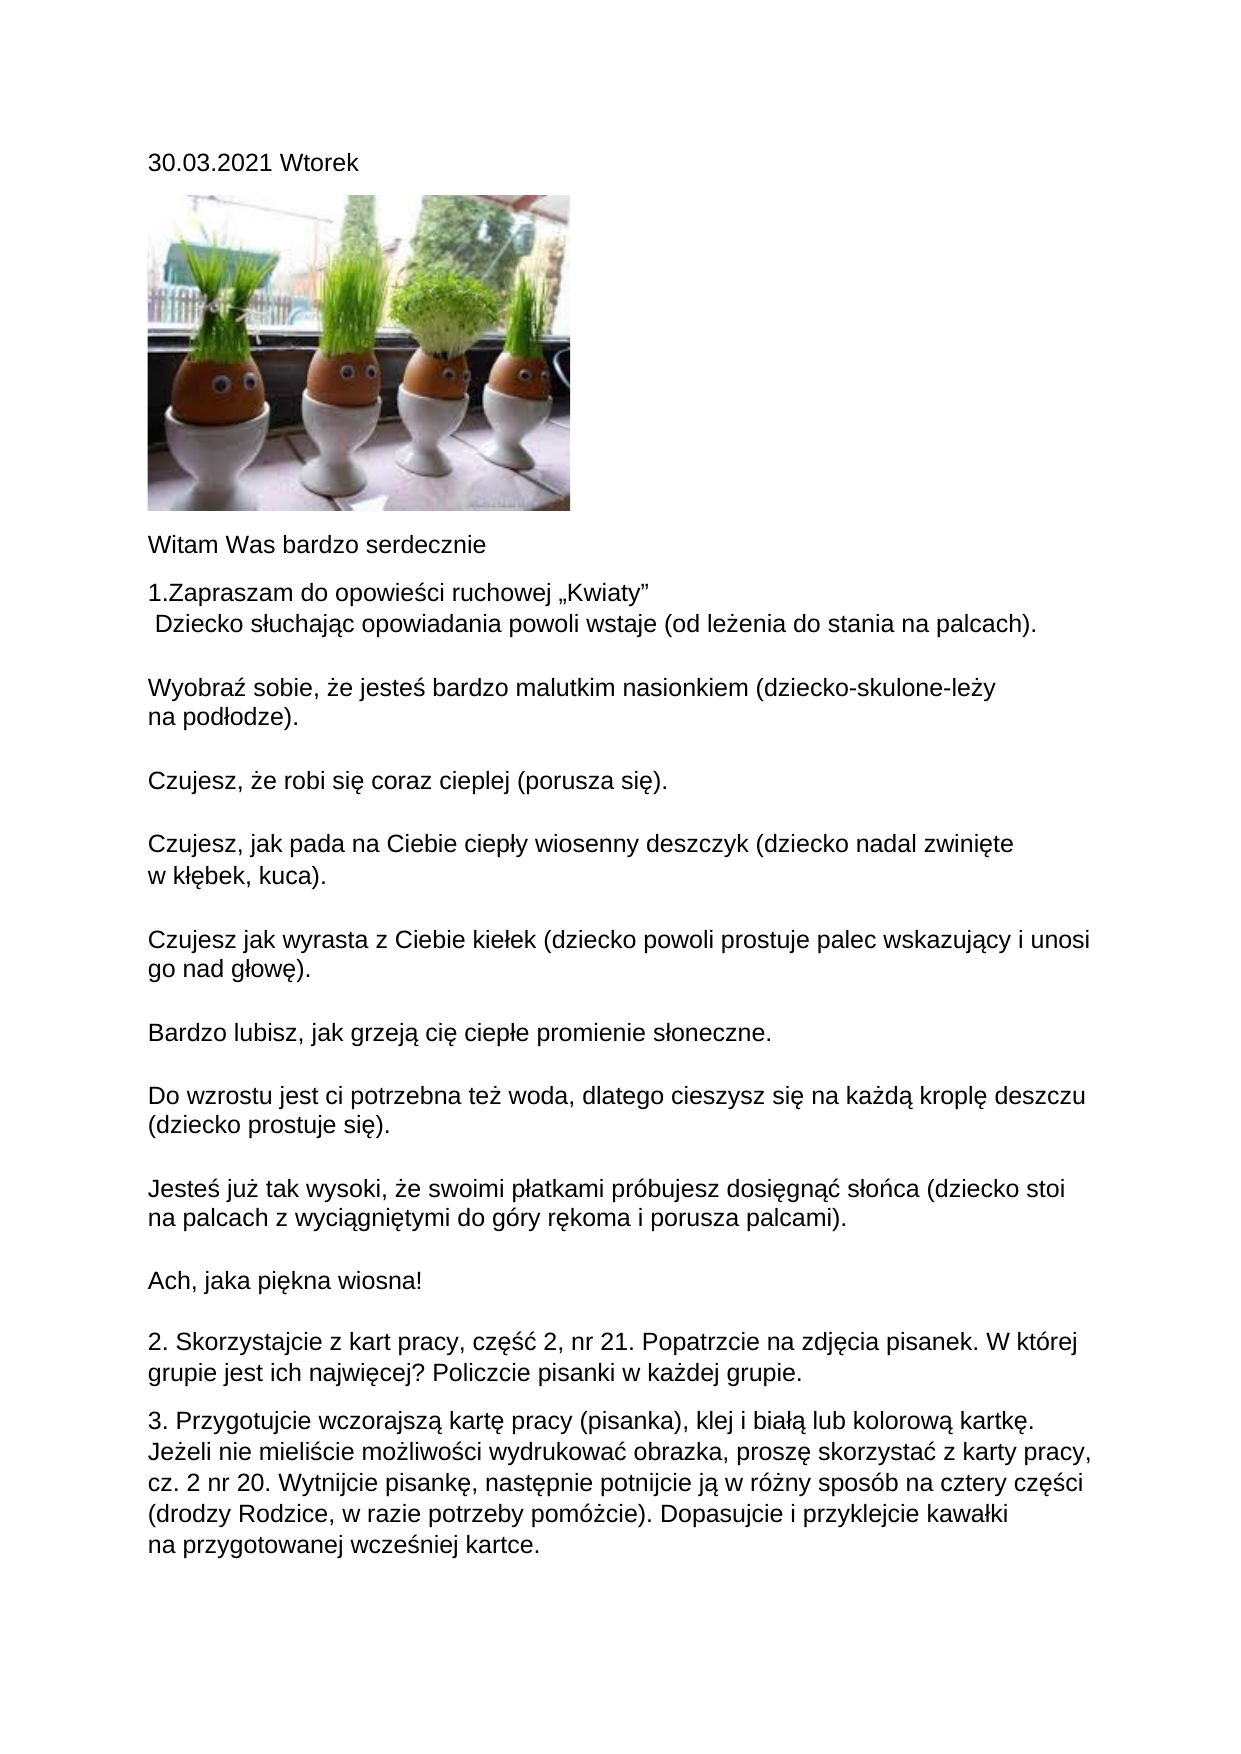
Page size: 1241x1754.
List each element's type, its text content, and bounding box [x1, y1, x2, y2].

text Ach, jaka piękna wiosna! [148, 1266, 1093, 1295]
text Czujesz, jak pada na Ciebie ciepły wiosenny deszczyk (dziecko nadal zwinięte [148, 829, 1093, 858]
text 1.Zapraszam do opowieści ruchowej „Kwiaty” [148, 577, 1093, 606]
text Jesteś już tak wysoki, że swoimi płatkami próbujesz dosięgnąć słońca (dziecko stoi na palcach z wyciągniętymi do góry rękoma i porusza palcami). [148, 1174, 1093, 1231]
text 30.03.2021 Wtorek [148, 148, 1093, 176]
text Witam Was bardzo serdecznie [148, 530, 1093, 558]
text Bardzo lubisz, jak grzeją cię ciepłe promienie słoneczne. [148, 1017, 1093, 1046]
text Dziecko słuchając opowiadania powoli wstaje (od leżenia do stania na palcach). [148, 609, 1093, 638]
text 2. Skorzystajcie z kart pracy, część 2, nr 21. Popatrzcie na zdjęcia pisanek. W której grupie jest ich najwięcej? Policzcie pisanki w każdej grupie. [148, 1327, 1093, 1387]
text Czujesz, że robi się coraz cieplej (porusza się). [148, 766, 1093, 794]
text Do wzrostu jest ci potrzebna też woda, dlatego cieszysz się na każdą kroplę deszczu (dziecko prostuje się). [148, 1081, 1093, 1139]
text w kłębek, kuca). [148, 861, 1093, 890]
text 3. Przygotujcie wczorajszą kartę pracy (pisanka), klej i białą lub kolorową kartkę. Jeżeli nie mieliście możliwości wydrukować obrazka, proszę skorzystać z karty pracy, cz. 2 nr 20. Wytnijcie pisankę, następnie potnijcie ją w różny sposób na cztery części (drodzy Rodzice, w razie potrzeby pomóżcie). Dopasujcie i przyklejcie kawałki na przygotowanej wcześniej kartce. [148, 1406, 1093, 1558]
text Czujesz jak wyrasta z Ciebie kiełek (dziecko powoli prostuje palec wskazujący i unosi go nad głowę). [148, 925, 1093, 982]
picture [147, 195, 571, 511]
text Wyobraź sobie, że jesteś bardzo malutkim nasionkiem (dziecko-skulone-leży na podłodze). [148, 673, 1093, 731]
